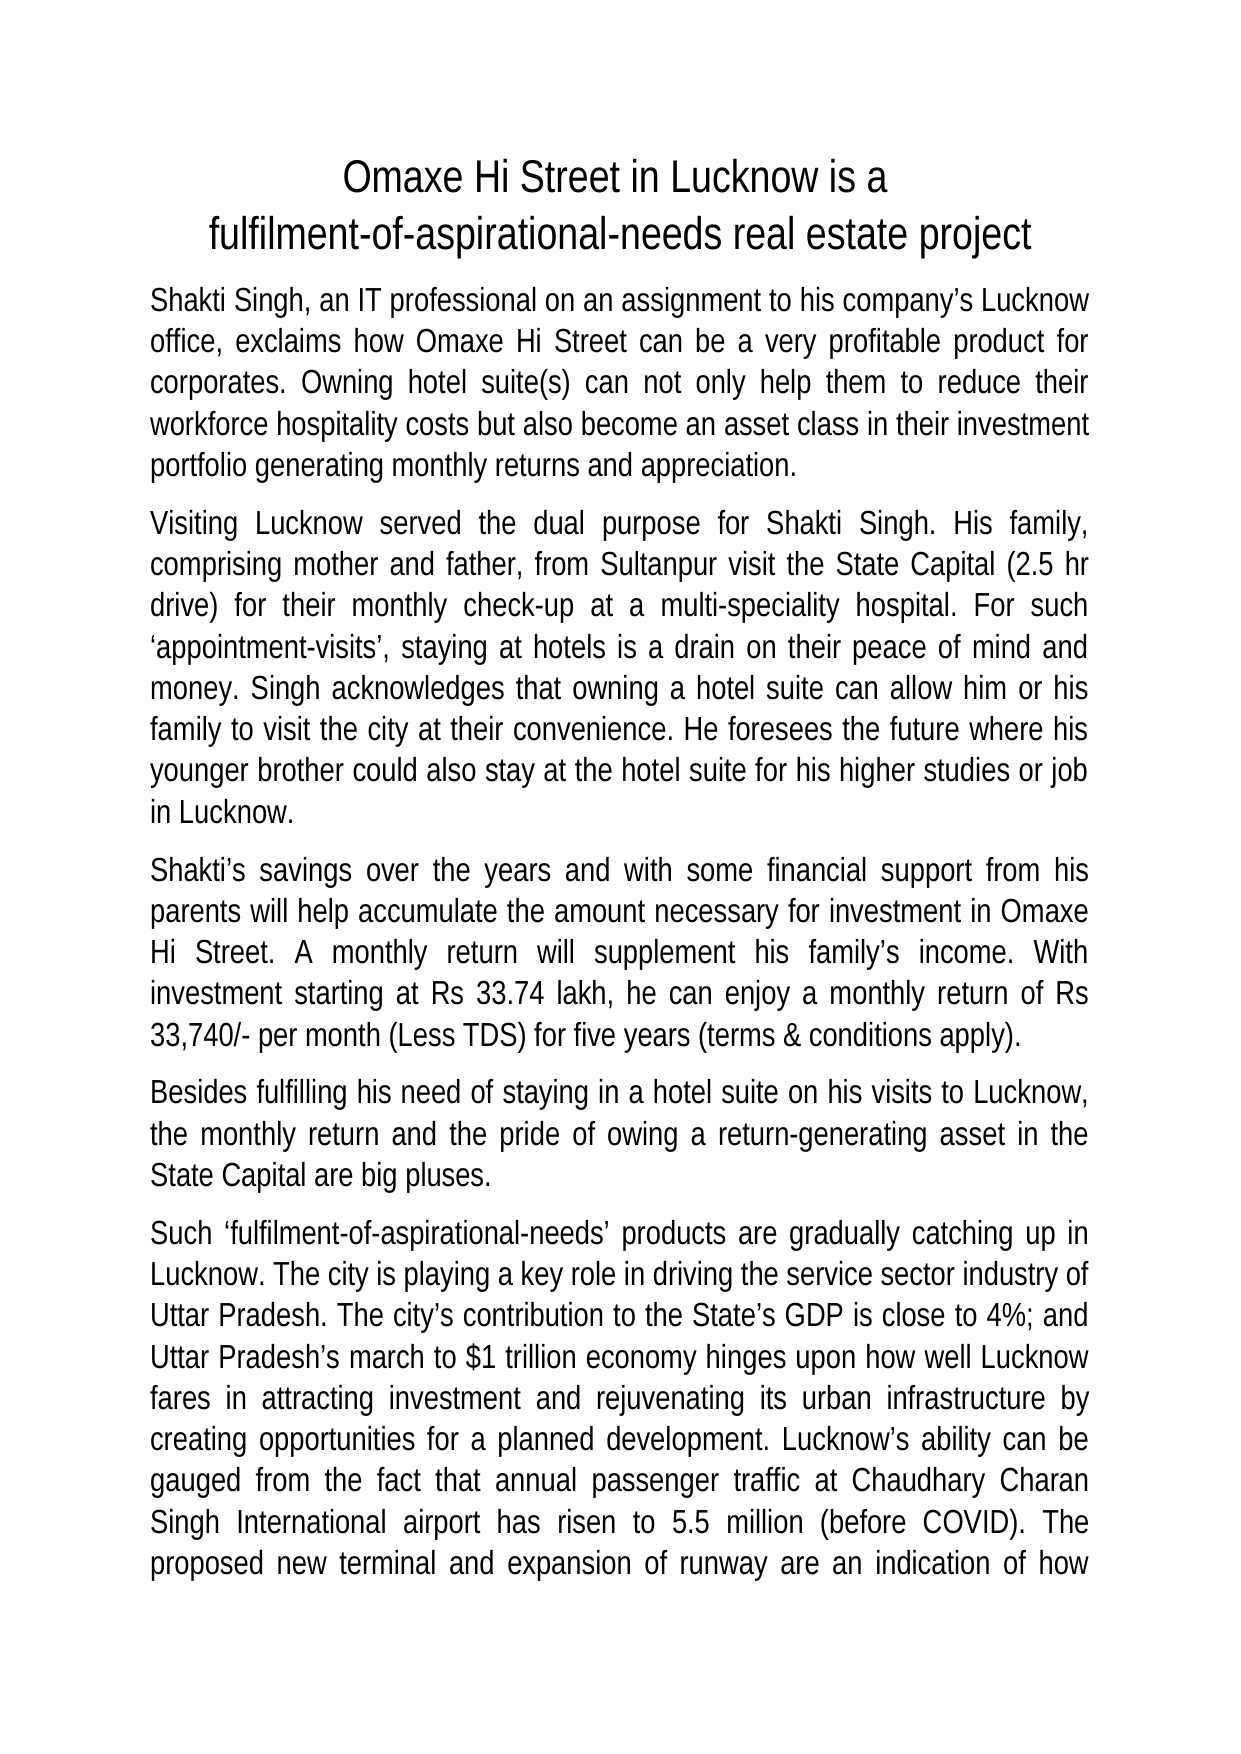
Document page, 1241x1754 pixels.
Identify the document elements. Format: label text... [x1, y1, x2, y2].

text Shakti’s savings over the years and with some financial support from his parents will help accumulate the amount necessary for investment in Omaxe Hi Street. A monthly return will supplement his family’s income. With investment starting at Rs 33.74 lakh, he can enjoy a monthly return of Rs 33,740/- per month (Less TDS) for five years (terms & conditions apply). [150, 850, 1090, 1053]
text Omaxe Hi Street in Lucknow is a fulfilment-of-aspirational-needs real estate project [150, 150, 1090, 259]
text Visiting Lucknow served the dual purpose for Shakti Singh. His family, comprising mother and father, from Sultanpur visit the State Capital (2.5 hr drive) for their monthly check-up at a multi-speciality hospital. For such ‘appointment-visits’, staying at hotels is a drain on their peace of mind and money. Singh acknowledges that owning a hotel suite can allow him or his family to visit the city at their convenience. He foresees the future where his younger brother could also stay at the hotel suite for his higher studies or job in Lucknow. [150, 503, 1090, 830]
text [150, 1213, 1090, 1581]
text Shakti Singh, an IT professional on an assignment to his company’s Lucknow office, exclaims how Omaxe Hi Street can be a very profitable product for corporates. Owning hotel suite(s) can not only help them to reduce their workforce hospitality costs but also become an asset class in their investment portfolio generating monthly returns and appreciation. [150, 280, 1090, 483]
text Besides fulfilling his need of staying in a hotel suite on his visits to Lucknow, the monthly return and the pride of owing a return-generating asset in the State Capital are big pluses. [150, 1073, 1090, 1193]
